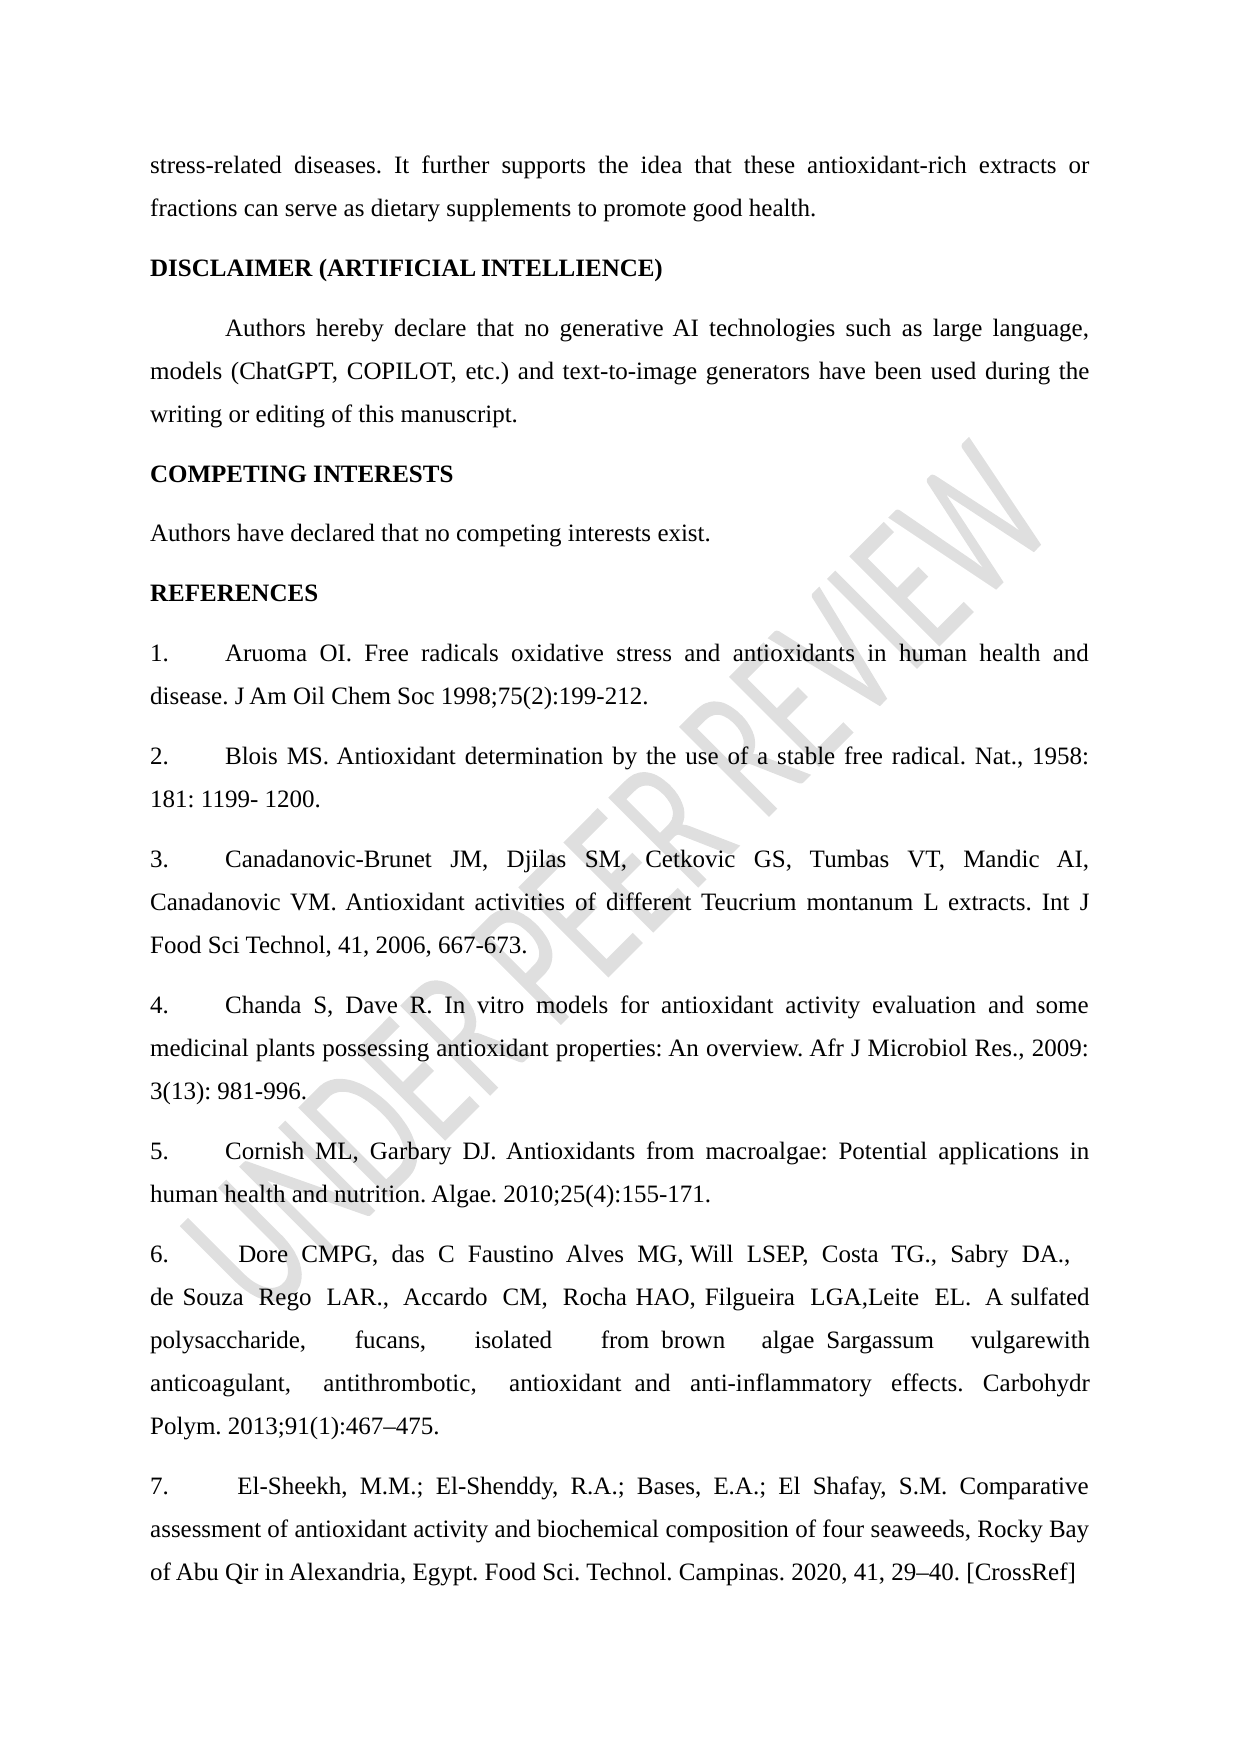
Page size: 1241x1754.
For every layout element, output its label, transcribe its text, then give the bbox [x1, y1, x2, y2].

text 2. Blois MS. Antioxidant determination by the use of a stable free radical. Nat., 1958: 181: 1199- 1200. [150, 741, 1090, 813]
text DISCLAIMER (ARTIFICIAL INTELLIENCE) [150, 253, 1090, 282]
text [150, 150, 1090, 222]
text 6. Dore CMPG, das C Faustino Alves MG, Will LSEP, Costa TG., Sabry DA., de Souza Rego LAR., Accardo CM, Rocha HAO, Filgueira LGA,Leite EL. A sulfated polysaccharide, fucans, isolated from brown algae Sargassum vulgarewith anticoagulant, antithrombotic, antioxidant and anti-inflammatory effects. Carbohydr Polym. 2013;91(1):467–475. [150, 1239, 1090, 1440]
text COMPETING INTERESTS [150, 459, 1090, 487]
text 3. Canadanovic-Brunet JM, Djilas SM, Cetkovic GS, Tumbas VT, Mandic AI, Canadanovic VM. Antioxidant activities of different Teucrium montanum L extracts. Int J Food Sci Technol, 41, 2006, 667-673. [150, 844, 1090, 959]
text Authors hereby declare that no generative AI technologies such as large language, models (ChatGPT, COPILOT, etc.) and text-to-image generators have been used during the writing or editing of this manuscript. [150, 313, 1090, 428]
text Authors have declared that no competing interests exist. [150, 518, 1090, 547]
text 5. Cornish ML, Garbary DJ. Antioxidants from macroalgae: Potential applications in human health and nutrition. Algae. 2010;25(4):155-171. [150, 1136, 1090, 1208]
text 4. Chanda S, Dave R. In vitro models for antioxidant activity evaluation and some medicinal plants possessing antioxidant properties: An overview. Afr J Microbiol Res., 2009: 3(13): 981-996. [150, 990, 1090, 1105]
text 1. Aruoma OI. Free radicals oxidative stress and antioxidants in human health and disease. J Am Oil Chem Soc 1998;75(2):199-212. [150, 638, 1090, 710]
text 7. El-Sheekh, M.M.; El-Shenddy, R.A.; Bases, E.A.; El Shafay, S.M. Comparative assessment of antioxidant activity and biochemical composition of four seaweeds, Rocky Bay of Abu Qir in Alexandria, Egypt. Food Sci. Technol. Campinas. 2020, 41, 29–40. [CrossRef] [150, 1471, 1090, 1586]
text REFERENCES [150, 578, 1090, 607]
